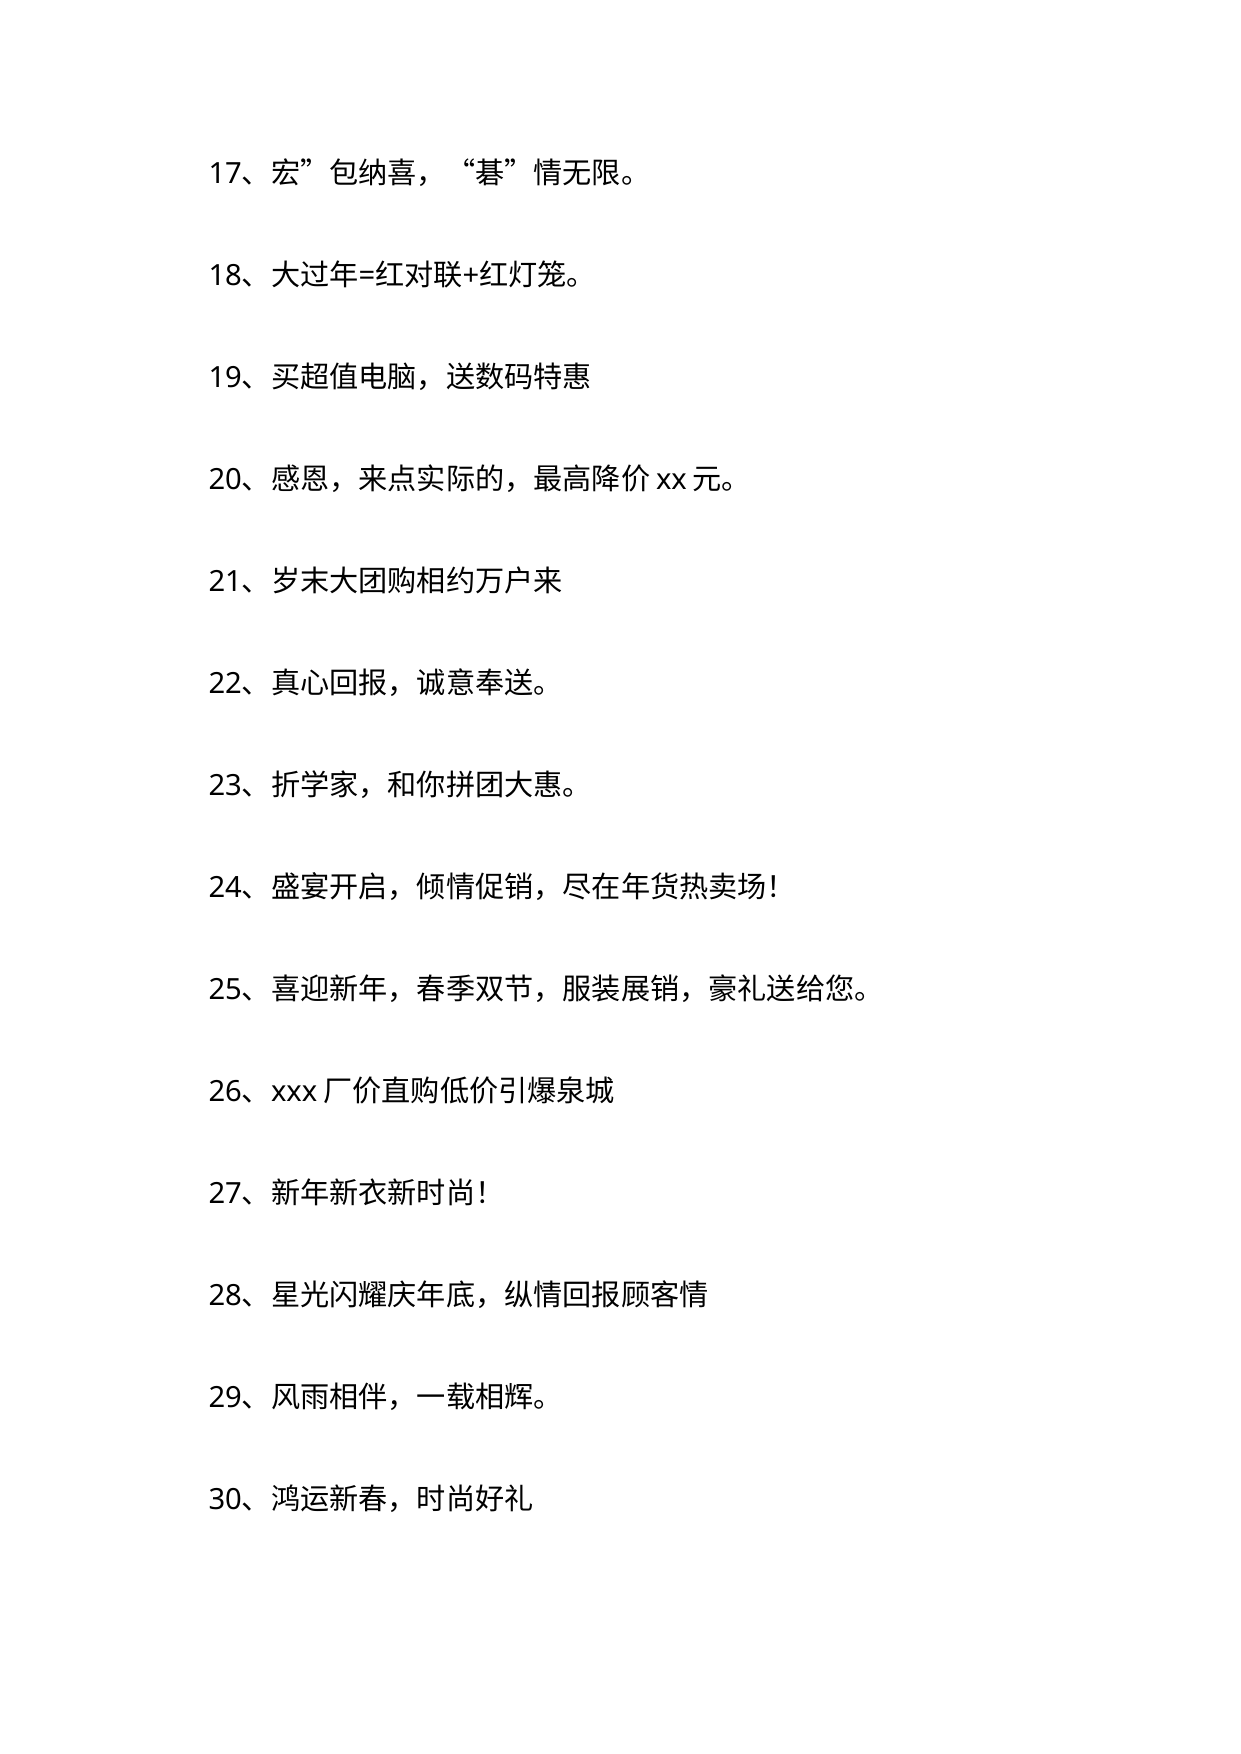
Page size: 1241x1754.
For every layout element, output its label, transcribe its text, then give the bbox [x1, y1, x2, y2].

text 28、星光闪耀庆年底，纵情回报顾客情 [150, 1272, 1090, 1314]
text 26、xxx厂价直购低价引爆泉城 [150, 1068, 1090, 1110]
text 21、岁末大团购相约万户来 [150, 558, 1090, 600]
text 27、新年新衣新时尚！ [150, 1170, 1090, 1212]
text 17、宏”包纳喜，“碁”情无限。 [150, 150, 1090, 192]
text 29、风雨相伴，一载相辉。 [150, 1374, 1090, 1416]
text 19、买超值电脑，送数码特惠 [150, 354, 1090, 396]
text 24、盛宴开启，倾情促销，尽在年货热卖场！ [150, 864, 1090, 906]
text 22、真心回报，诚意奉送。 [150, 660, 1090, 702]
text 25、喜迎新年，春季双节，服装展销，豪礼送给您。 [150, 966, 1090, 1008]
text 23、折学家，和你拼团大惠。 [150, 762, 1090, 804]
text 30、鸿运新春，时尚好礼 [150, 1476, 1090, 1518]
text 20、感恩，来点实际的，最高降价xx元。 [150, 456, 1090, 498]
text 18、大过年=红对联+红灯笼。 [150, 252, 1090, 294]
